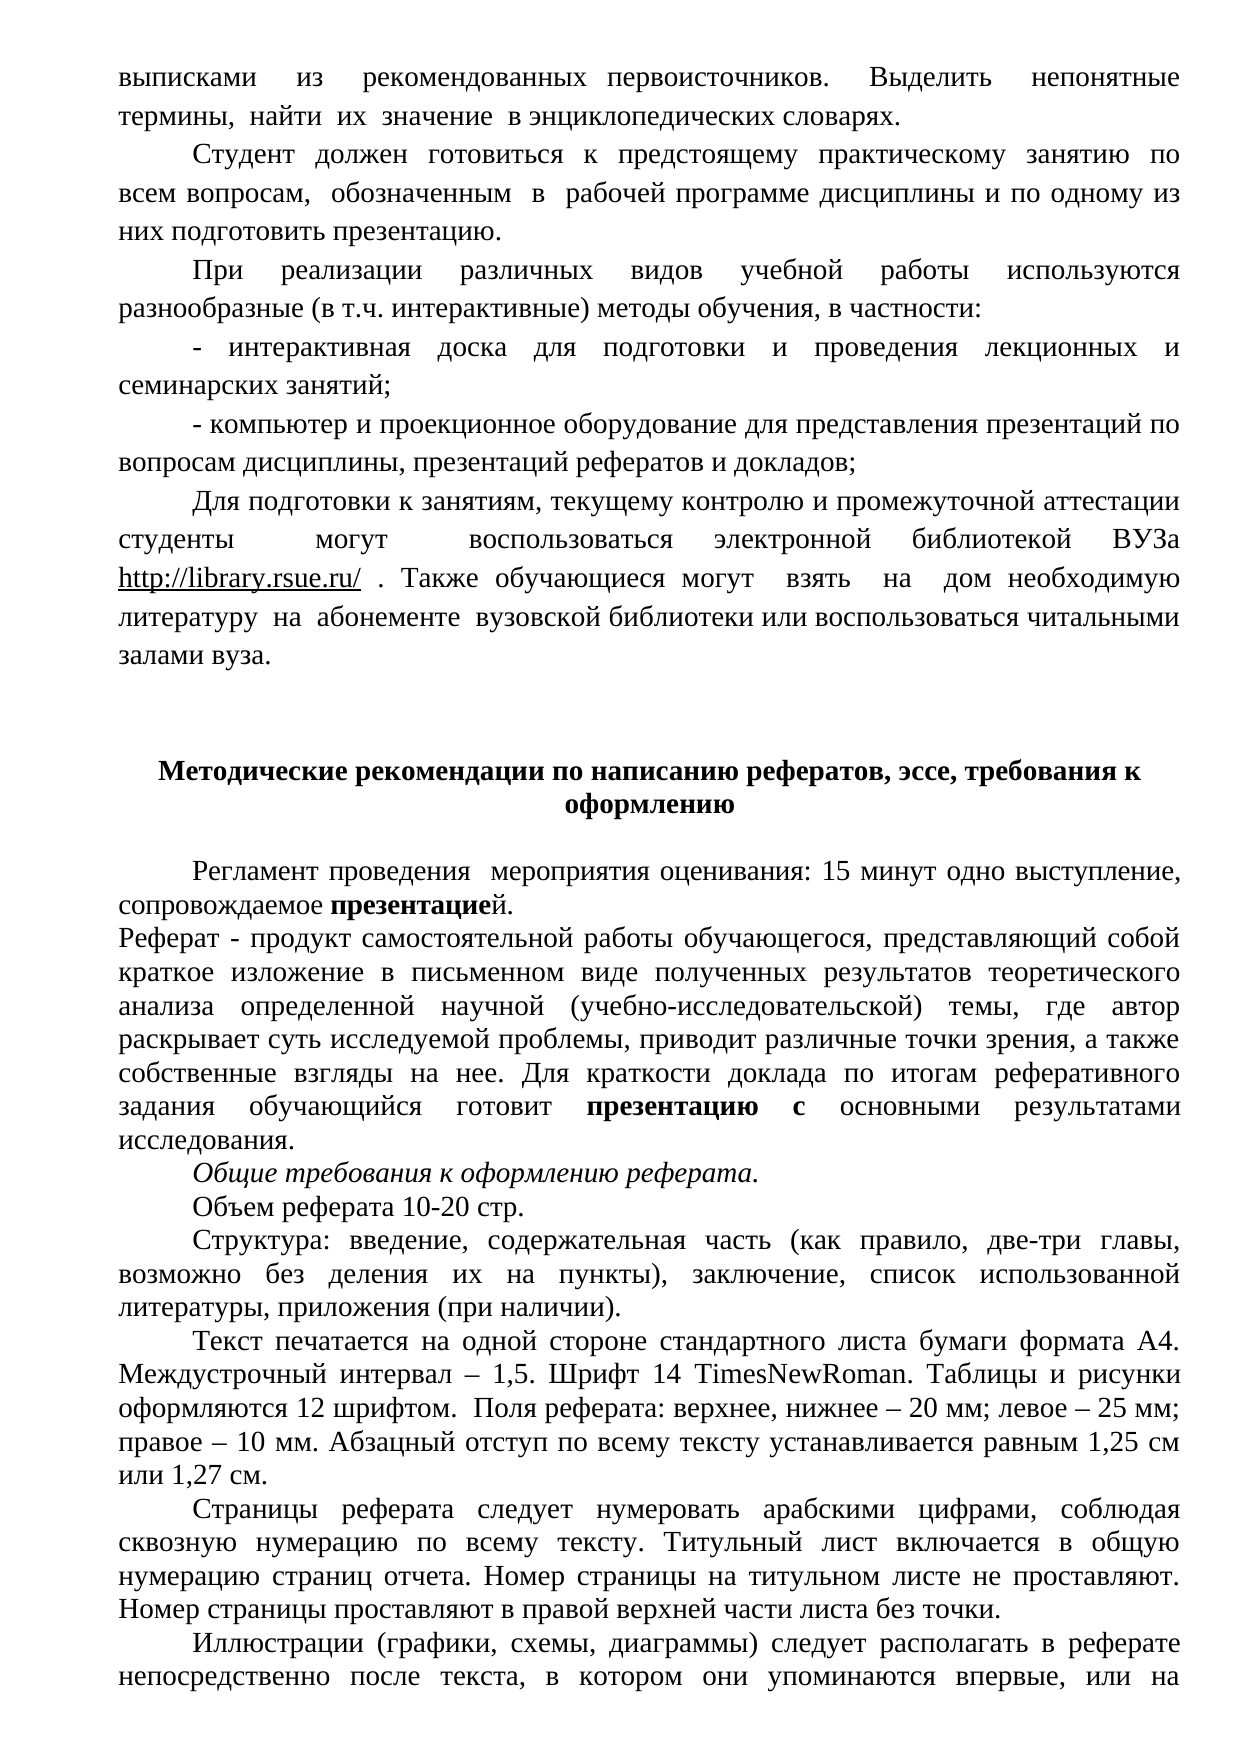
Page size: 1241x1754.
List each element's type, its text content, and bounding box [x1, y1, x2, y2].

text Страницы реферата следует нумеровать арабскими цифрами, соблюдая сквозную нумерацию по всему тексту. Титульный лист включается в общую нумерацию страниц отчета. Номер страницы на титульном листе не проставляют. Номер страницы проставляют в правой верхней части листа без точки. [118, 1491, 1181, 1625]
text - компьютер и проекционное оборудование для представления презентаций по вопросам дисциплины, презентаций рефератов и докладов; [118, 406, 1181, 478]
text Методические рекомендации по написанию рефератов, эссе, требования к оформлению [118, 753, 1181, 820]
text При реализации различных видов учебной работы используются разнообразные (в т.ч. интерактивные) методы обучения, в частности: [118, 252, 1181, 324]
text Общие требования к оформлению реферата. [118, 1155, 1181, 1189]
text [118, 1625, 1181, 1692]
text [118, 59, 1181, 131]
text Объем реферата 10-20 стр. [118, 1189, 1181, 1222]
text Структура: введение, содержательная часть (как правило, две-три главы, возможно без деления их на пункты), заключение, список использованной литературы, приложения (при наличии). [118, 1222, 1181, 1323]
text - интерактивная доска для подготовки и проведения лекционных и семинарских занятий; [118, 329, 1181, 401]
text Реферат - продукт самостоятельной работы обучающегося, представляющий собой краткое изложение в письменном виде полученных результатов теоретического анализа определенной научной (учебно-исследовательской) темы, где автор раскрывает суть исследуемой проблемы, приводит различные точки зрения, а также собственные взгляды на нее. Для краткости доклада по итогам реферативного задания обучающийся готовит презентацию с основными результатами исследования. [118, 921, 1181, 1155]
text Регламент проведения мероприятия оценивания: 15 минут одно выступление, сопровождаемое презентацией. [118, 853, 1181, 921]
text Текст печатается на одной стороне стандартного листа бумаги формата А4. Междустрочный интервал – 1,5. Шрифт 14 TimesNewRoman. Таблицы и рисунки оформляются 12 шрифтом. Поля реферата: верхнее, нижнее – 20 мм; левое – 25 мм; правое – 10 мм. Абзацный отступ по всему тексту устанавливается равным 1,25 см или 1,27 см. [118, 1323, 1181, 1491]
text Для подготовки к занятиям, текущему контролю и промежуточной аттестации студенты могут воспользоваться электронной библиотекой ВУЗа http://library.rsue.ru/ . Также обучающиеся могут взять на дом необходимую литературу на абонементе вузовской библиотеки или воспользоваться читальными залами вуза. [118, 483, 1181, 671]
text Студент должен готовиться к предстоящему практическому занятию по всем вопросам, обозначенным в рабочей программе дисциплины и по одному из них подготовить презентацию. [118, 136, 1181, 247]
